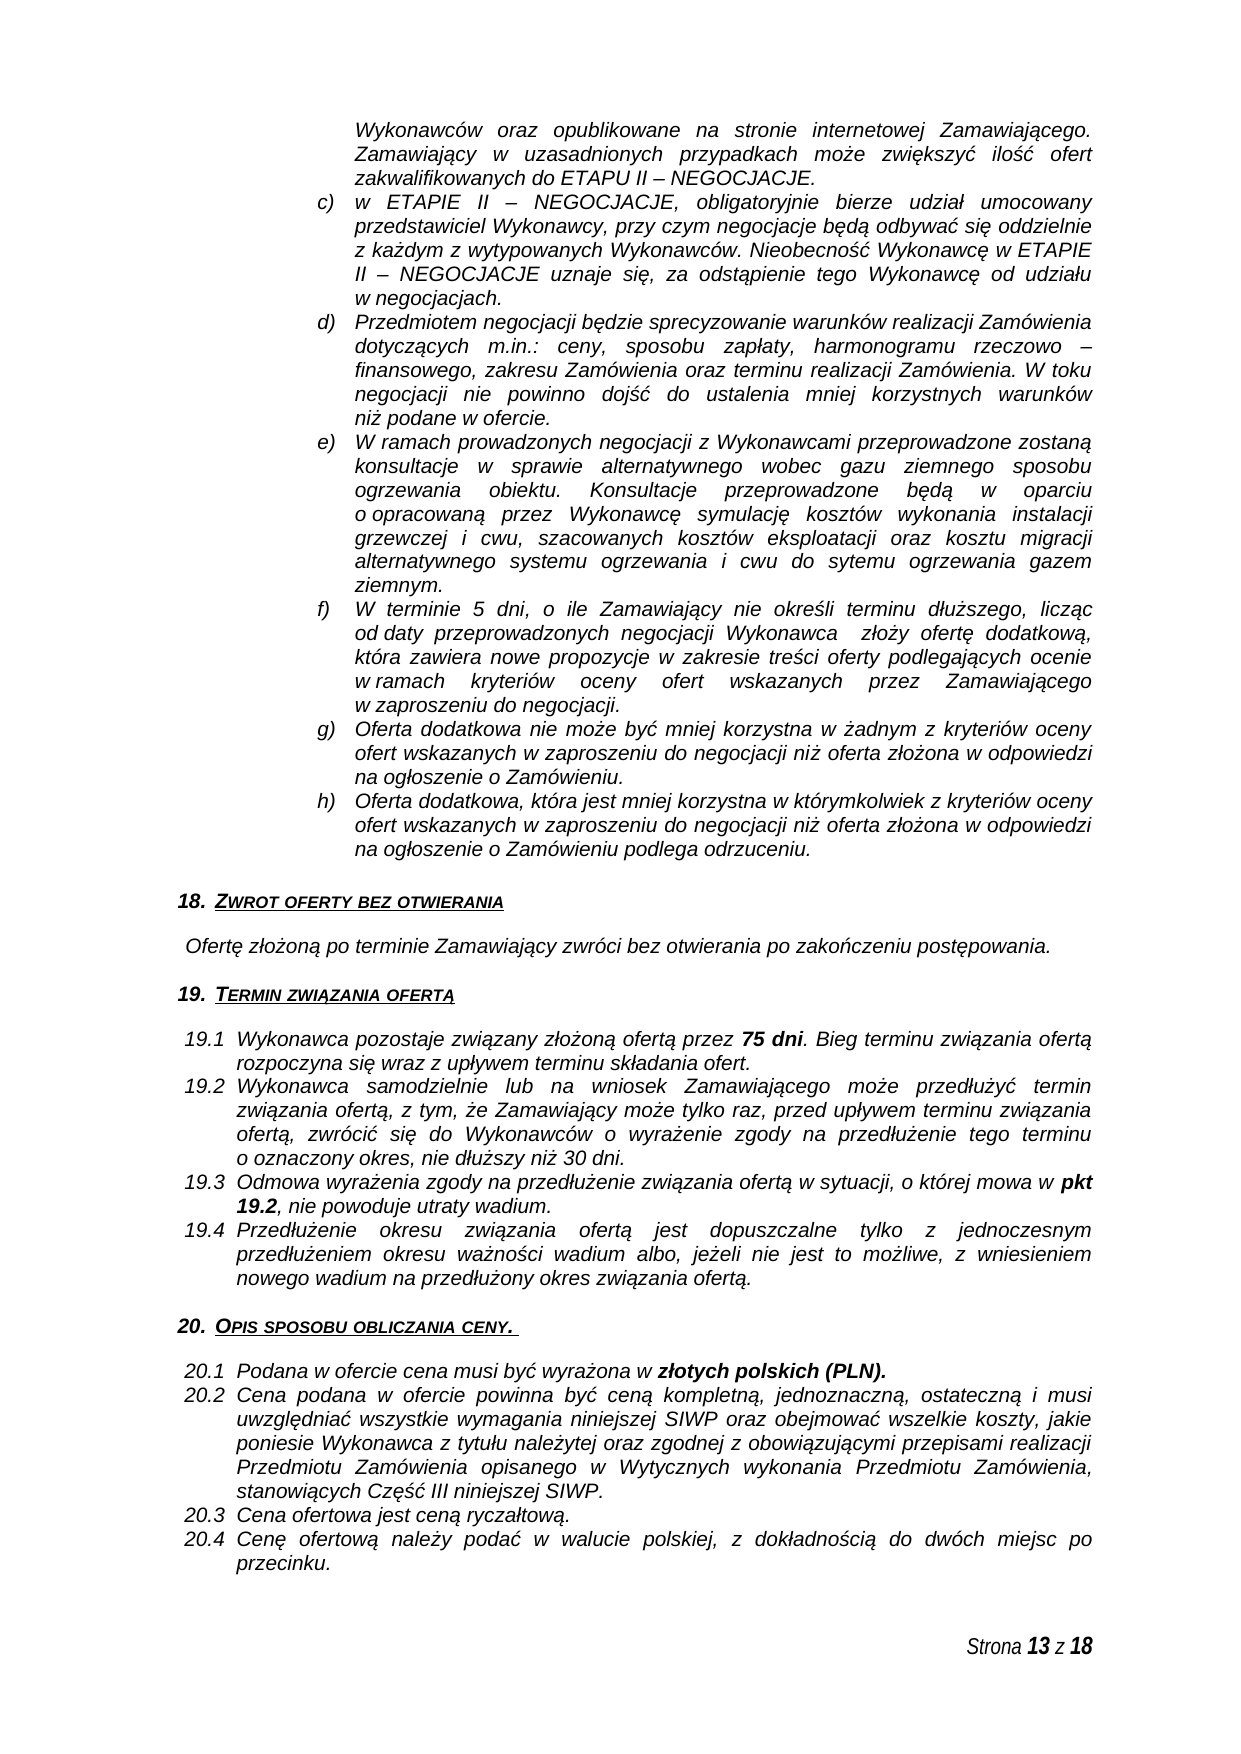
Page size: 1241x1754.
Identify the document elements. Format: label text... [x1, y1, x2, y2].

list Wykonawca samodzielnie lub na wniosek Zamawiającego może przedłużyć termin związania ofertą, z tym, że Zamawiający może tylko raz, przed upływem terminu związania ofertą, zwrócić się do Wykonawców o wyrażenie zgody na przedłużenie tego terminu o oznaczony okres, nie dłuższy niż 30 dni. [184, 1074, 1092, 1170]
list Wykonawca pozostaje związany złożoną ofertą przez 75 dni. Bieg terminu związania ofertą rozpoczyna się wraz z upływem terminu składania ofert. [184, 1026, 1092, 1074]
list Cena podana w ofercie powinna być ceną kompletną, jednoznaczną, ostateczną i musi uwzględniać wszystkie wymagania niniejszej SIWP oraz obejmować wszelkie koszty, jakie poniesie Wykonawca z tytułu należytej oraz zgodnej z obowiązującymi przepisami realizacji Przedmiotu Zamówienia opisanego w Wytycznych wykonania Przedmiotu Zamówienia, stanowiących Część III niniejszej SIWP. [184, 1383, 1092, 1502]
list Oferta dodatkowa nie może być mniej korzystna w żadnym z kryteriów oceny ofert wskazanych w zaproszeniu do negocjacji niż oferta złożona w odpowiedzi na ogłoszenie o Zamówieniu. [317, 717, 1092, 789]
list Odmowa wyrażenia zgody na przedłużenie związania ofertą w sytuacji, o której mowa w pkt 19.2, nie powoduje utraty wadium. [184, 1170, 1092, 1218]
list Przedłużenie okresu związania ofertą jest dopuszczalne tylko z jednoczesnym przedłużeniem okresu ważności wadium albo, jeżeli nie jest to możliwe, z wniesieniem nowego wadium na przedłużony okres związania ofertą. [184, 1218, 1092, 1290]
text Zwrot oferty bez otwierania [177, 889, 1092, 913]
list Podana w ofercie cena musi być wyrażona w złotych polskich (PLN). [184, 1359, 1092, 1383]
list Oferta dodatkowa, która jest mniej korzystna w którymkolwiek z kryteriów oceny ofert wskazanych w zaproszeniu do negocjacji niż oferta złożona w odpowiedzi na ogłoszenie o Zamówieniu podlega odrzuceniu. [317, 789, 1092, 861]
text Opis sposobu obliczania ceny. [177, 1314, 1092, 1338]
text Termin związania ofertą [177, 982, 1092, 1006]
list Przedmiotem negocjacji będzie sprecyzowanie warunków realizacji Zamówienia dotyczących m.in.: ceny, sposobu zapłaty, harmonogramu rzeczowo – finansowego, zakresu Zamówienia oraz terminu realizacji Zamówienia. W toku negocjacji nie powinno dojść do ustalenia mniej korzystnych warunków niż podane w ofercie. [317, 310, 1092, 429]
text Ofertę złożoną po terminie Zamawiający zwróci bez otwierania po zakończeniu postępowania. [185, 934, 1092, 958]
list w ETAPIE II – NEGOCJACJE, obligatoryjnie bierze udział umocowany przedstawiciel Wykonawcy, przy czym negocjacje będą odbywać się oddzielnie z każdym z wytypowanych Wykonawców. Nieobecność Wykonawcę w ETAPIE II – NEGOCJACJE uznaje się, za odstąpienie tego Wykonawcę od udziału w negocjacjach. [317, 190, 1092, 310]
list Cena ofertowa jest ceną ryczałtową. [184, 1502, 1092, 1526]
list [317, 118, 1092, 190]
list Cenę ofertową należy podać w walucie polskiej, z dokładnością do dwóch miejsc po przecinku. [184, 1526, 1092, 1574]
list W ramach prowadzonych negocjacji z Wykonawcami przeprowadzone zostaną konsultacje w sprawie alternatywnego wobec gazu ziemnego sposobu ogrzewania obiektu. Konsultacje przeprowadzone będą w oparciu o opracowaną przez Wykonawcę symulację kosztów wykonania instalacji grzewczej i cwu, szacowanych kosztów eksploatacji oraz kosztu migracji alternatywnego systemu ogrzewania i cwu do sytemu ogrzewania gazem ziemnym. [317, 429, 1092, 597]
list W terminie 5 dni, o ile Zamawiający nie określi terminu dłuższego, licząc od daty przeprowadzonych negocjacji Wykonawca złoży ofertę dodatkową, która zawiera nowe propozycje w zakresie treści oferty podlegających ocenie w ramach kryteriów oceny ofert wskazanych przez Zamawiającego w zaproszeniu do negocjacji. [317, 597, 1092, 717]
